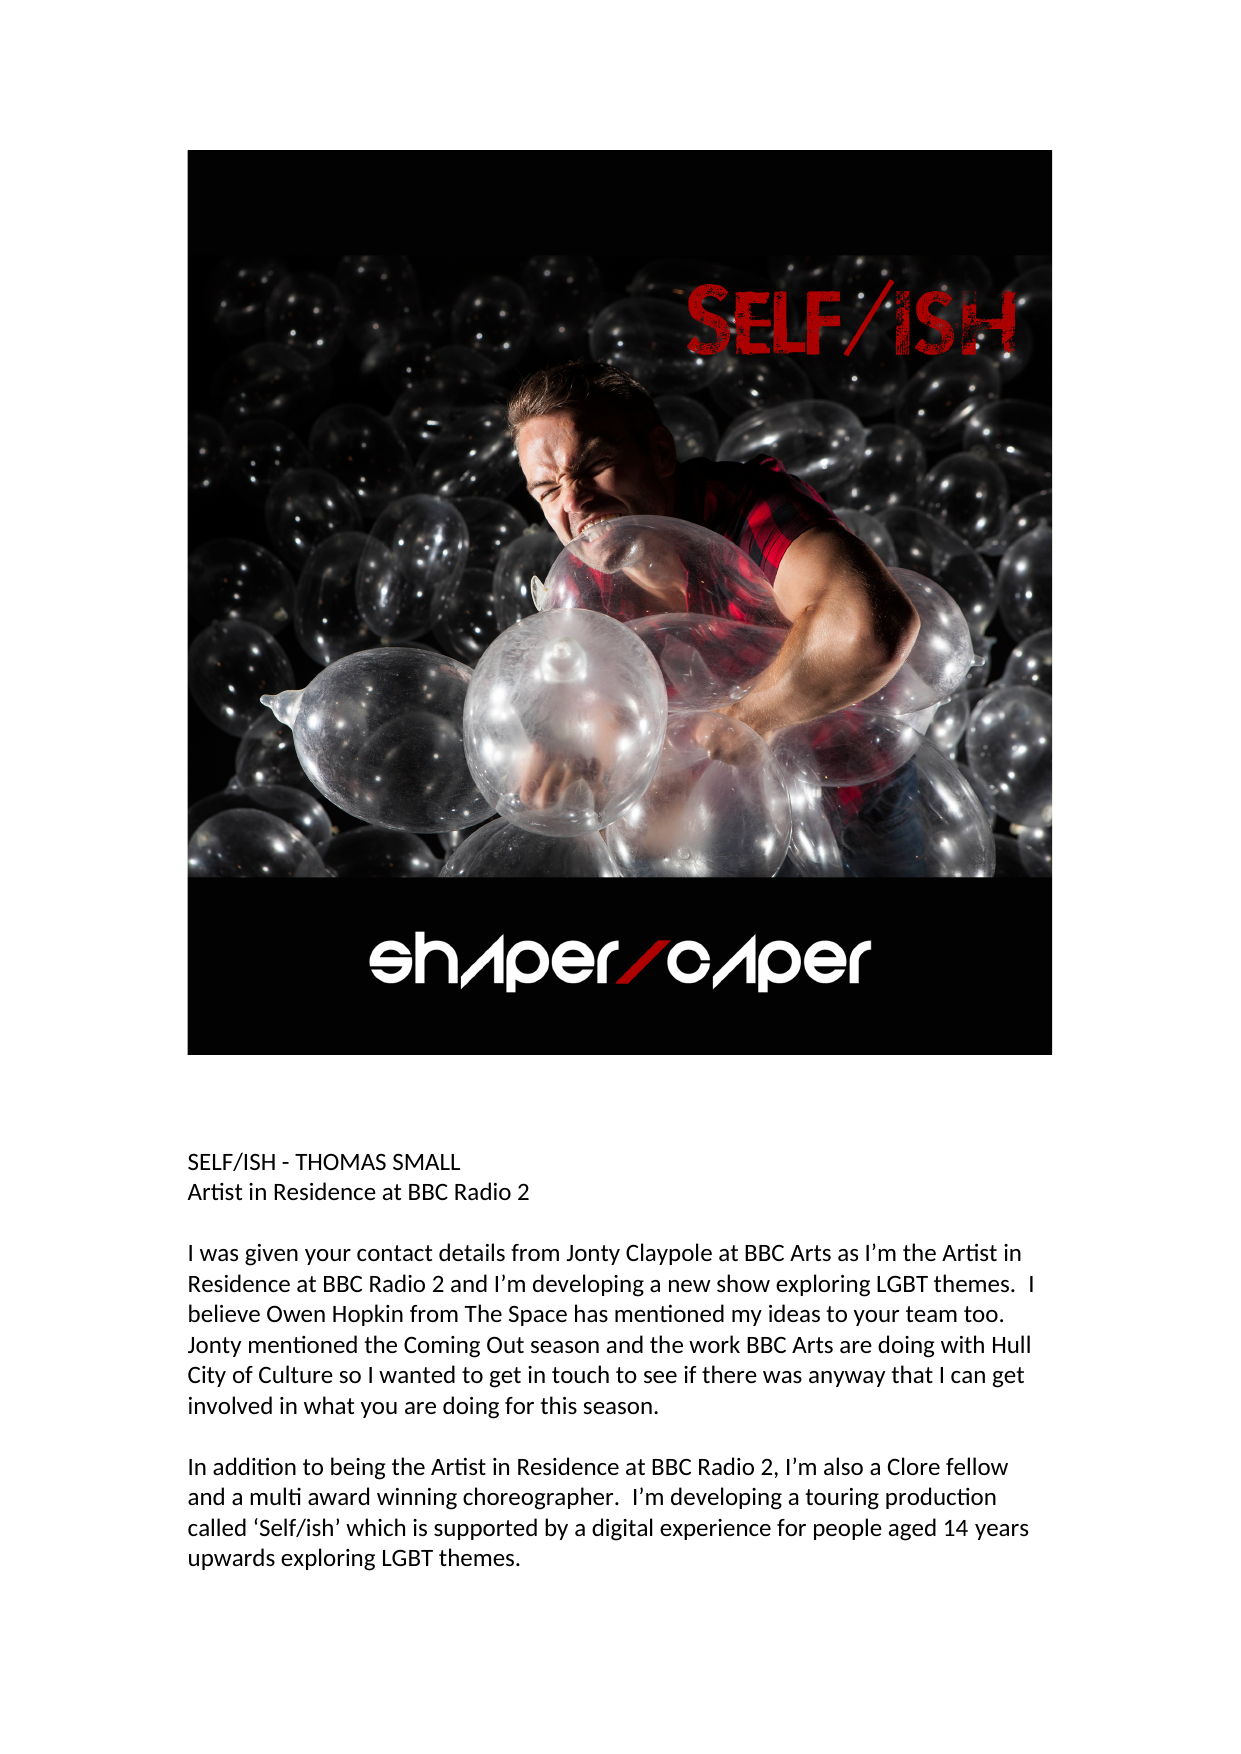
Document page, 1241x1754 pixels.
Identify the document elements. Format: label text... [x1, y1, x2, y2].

text SELF/ISH - THOMAS SMALL [187, 1146, 1053, 1176]
text Artist in Residence at BBC Radio 2 [187, 1176, 1053, 1207]
picture [187, 150, 1053, 1055]
text In addition to being the Artist in Residence at BBC Radio 2, I’m also a Clore fellow and a multi award winning choreographer. I’m developing a touring production called ‘Self/ish’ which is supported by a digital experience for people aged 14 years upwards exploring LGBT themes. [187, 1451, 1053, 1573]
text I was given your contact details from Jonty Claypole at BBC Arts as I’m the Artist in Residence at BBC Radio 2 and I’m developing a new show exploring LGBT themes. I believe Owen Hopkin from The Space has mentioned my ideas to your team too. Jonty mentioned the Coming Out season and the work BBC Arts are doing with Hull City of Culture so I wanted to get in touch to see if there was anyway that I can get involved in what you are doing for this season. [187, 1237, 1053, 1421]
